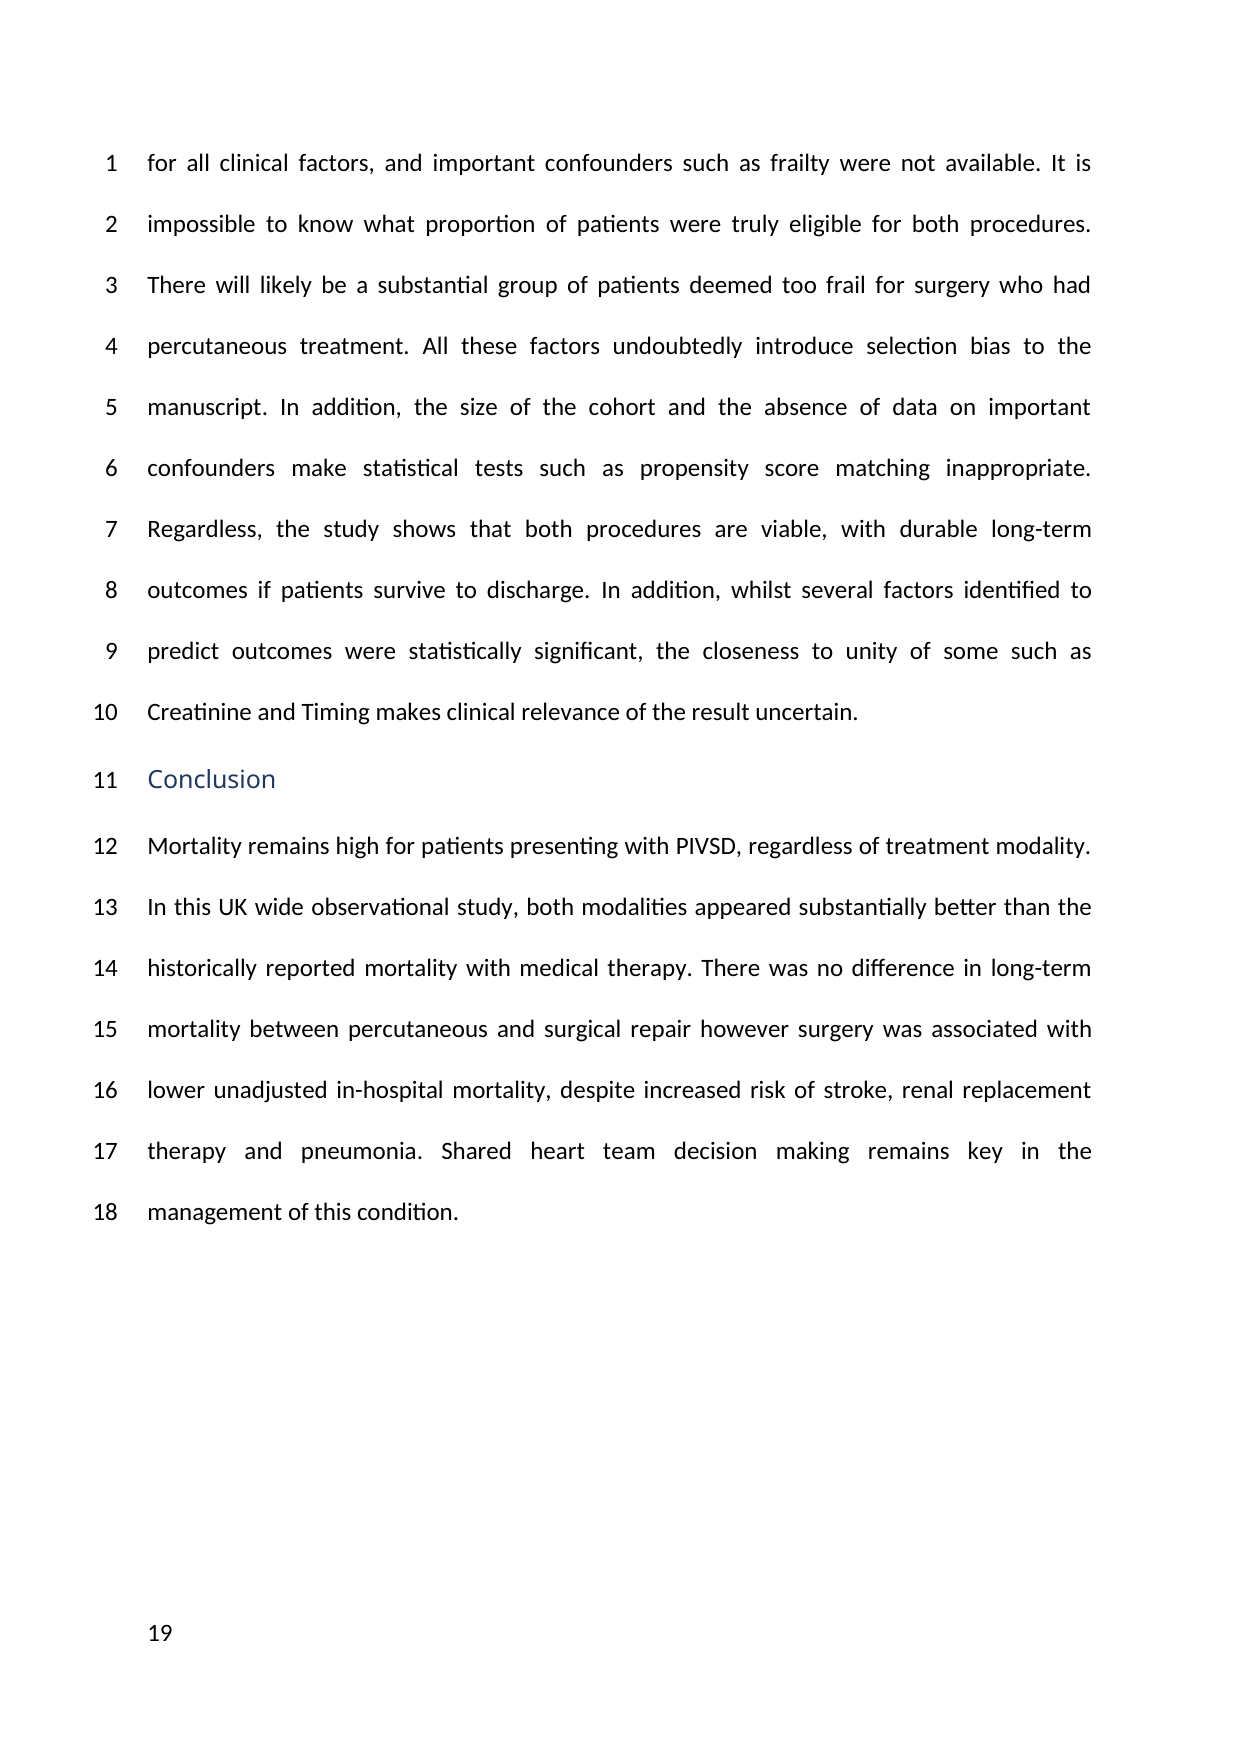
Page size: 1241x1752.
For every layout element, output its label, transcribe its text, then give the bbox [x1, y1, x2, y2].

subtitle Conclusion [147, 762, 1093, 796]
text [147, 147, 1093, 727]
text Mortality remains high for patients presenting with PIVSD, regardless of treatment modality. In this UK wide observational study, both modalities appeared substantially better than the historically reported mortality with medical therapy. There was no difference in long-term mortality between percutaneous and surgical repair however surgery was associated with lower unadjusted in-hospital mortality, despite increased risk of stroke, renal replacement therapy and pneumonia. Shared heart team decision making remains key in the management of this condition. [147, 830, 1093, 1227]
